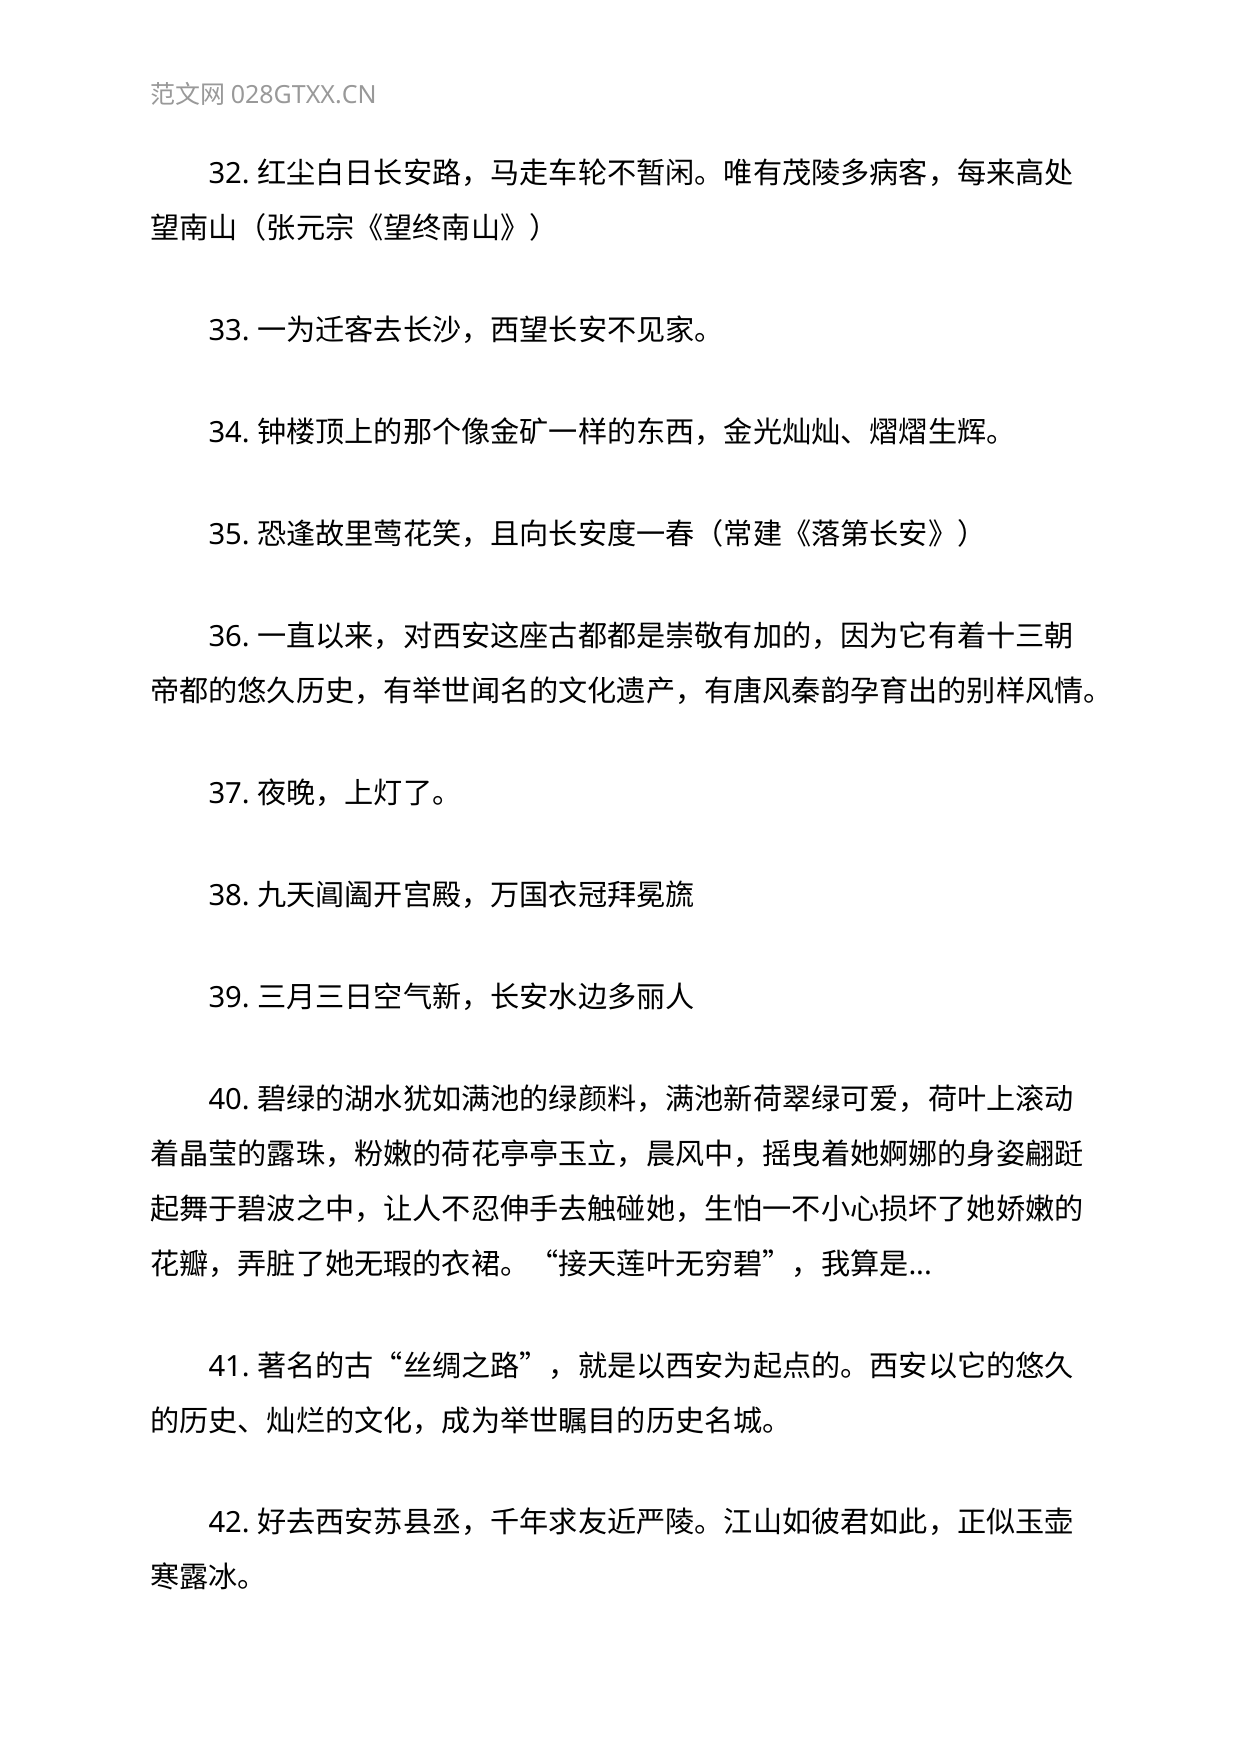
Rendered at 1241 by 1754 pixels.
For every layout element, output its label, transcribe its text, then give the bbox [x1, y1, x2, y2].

text 35. 恐逢故里莺花笑，且向长安度一春（常建《落第长安》） [150, 511, 1090, 553]
text 41. 著名的古“丝绸之路”，就是以西安为起点的。西安以它的悠久的历史、灿烂的文化，成为举世瞩目的历史名城。 [150, 1342, 1090, 1439]
text 33. 一为迁客去长沙，西望长安不见家。 [150, 307, 1090, 349]
text 38. 九天阊阖开宫殿，万国衣冠拜冕旒 [150, 871, 1090, 914]
text 42. 好去西安苏县丞，千年求友近严陵。江山如彼君如此，正似玉壶寒露冰。 [150, 1499, 1090, 1596]
text 34. 钟楼顶上的那个像金矿一样的东西，金光灿灿、熠熠生辉。 [150, 409, 1090, 451]
text 37. 夜晚，上灯了。 [150, 769, 1090, 812]
text 32. 红尘白日长安路，马走车轮不暂闲。唯有茂陵多病客，每来高处望南山（张元宗《望终南山》） [150, 150, 1090, 247]
text 36. 一直以来，对西安这座古都都是崇敬有加的，因为它有着十三朝帝都的悠久历史，有举世闻名的文化遗产，有唐风秦韵孕育出的别样风情。 [150, 613, 1090, 710]
text 40. 碧绿的湖水犹如满池的绿颜料，满池新荷翠绿可爱，荷叶上滚动着晶莹的露珠，粉嫩的荷花亭亭玉立，晨风中，摇曳着她婀娜的身姿翩跹起舞于碧波之中，让人不忍伸手去触碰她，生怕一不小心损坏了她娇嫩的花瓣，弄脏了她无瑕的衣裙。“接天莲叶无穷碧”，我算是... [150, 1075, 1090, 1283]
text 39. 三月三日空气新，长安水边多丽人 [150, 973, 1090, 1016]
